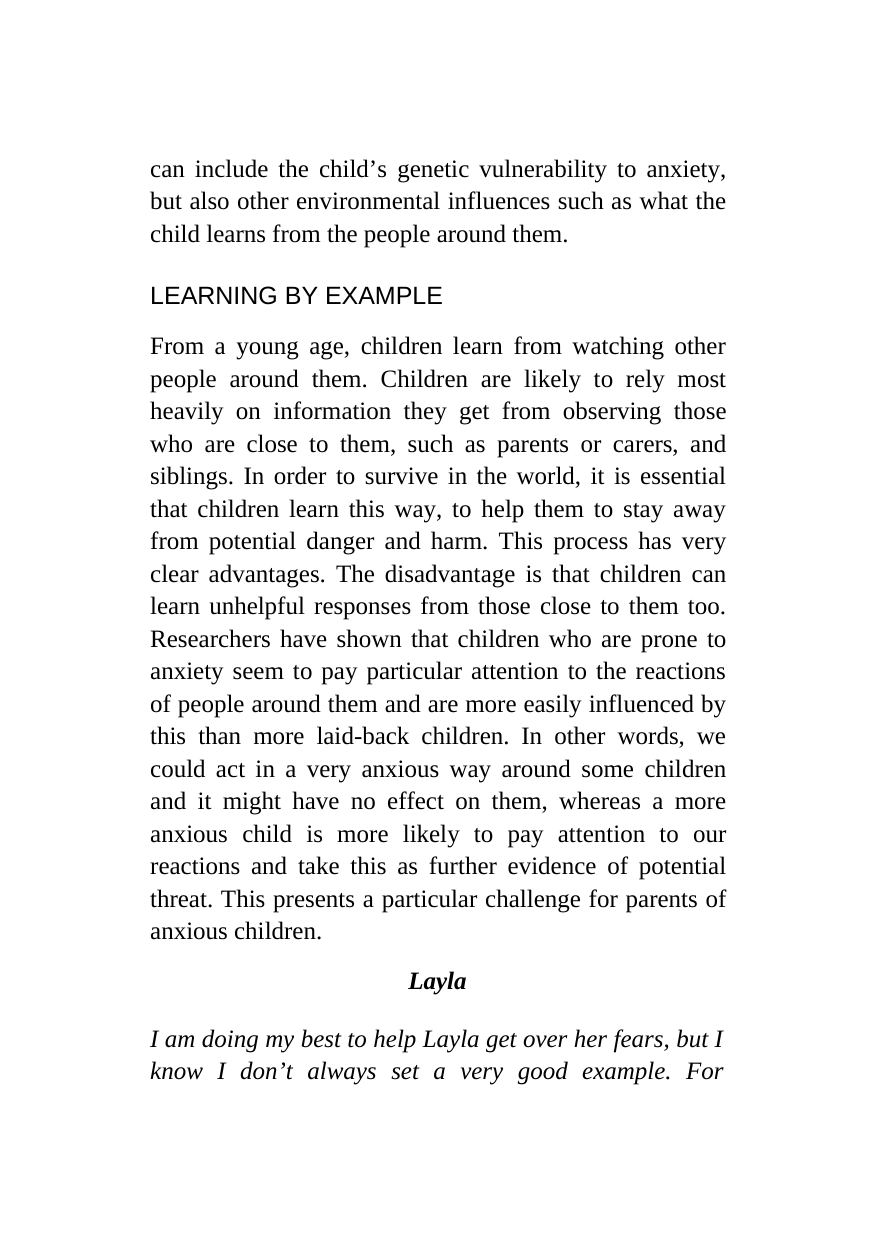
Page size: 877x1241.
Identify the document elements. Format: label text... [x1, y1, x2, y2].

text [150, 1020, 727, 1085]
text From a young age, children learn from watching other people around them. Children are likely to rely most heavily on information they get from observing those who are close to them, such as parents or carers, and siblings. In order to survive in the world, it is essential that children learn this way, to help them to stay away from potential danger and harm. This process has very clear advantages. The disadvantage is that children can learn unhelpful responses from those close to them too. Researchers have shown that children who are prone to anxiety seem to pay particular attention to the reactions of people around them and are more easily influenced by this than more laid-back children. In other words, we could act in a very anxious way around some children and it might have no effect on them, whereas a more anxious child is more likely to pay attention to our reactions and take this as further evidence of potential threat. This presents a particular challenge for parents of anxious children. [150, 327, 727, 945]
text Layla [150, 962, 727, 995]
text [150, 150, 727, 247]
subtitle LEARNING BY EXAMPLE [150, 277, 727, 310]
